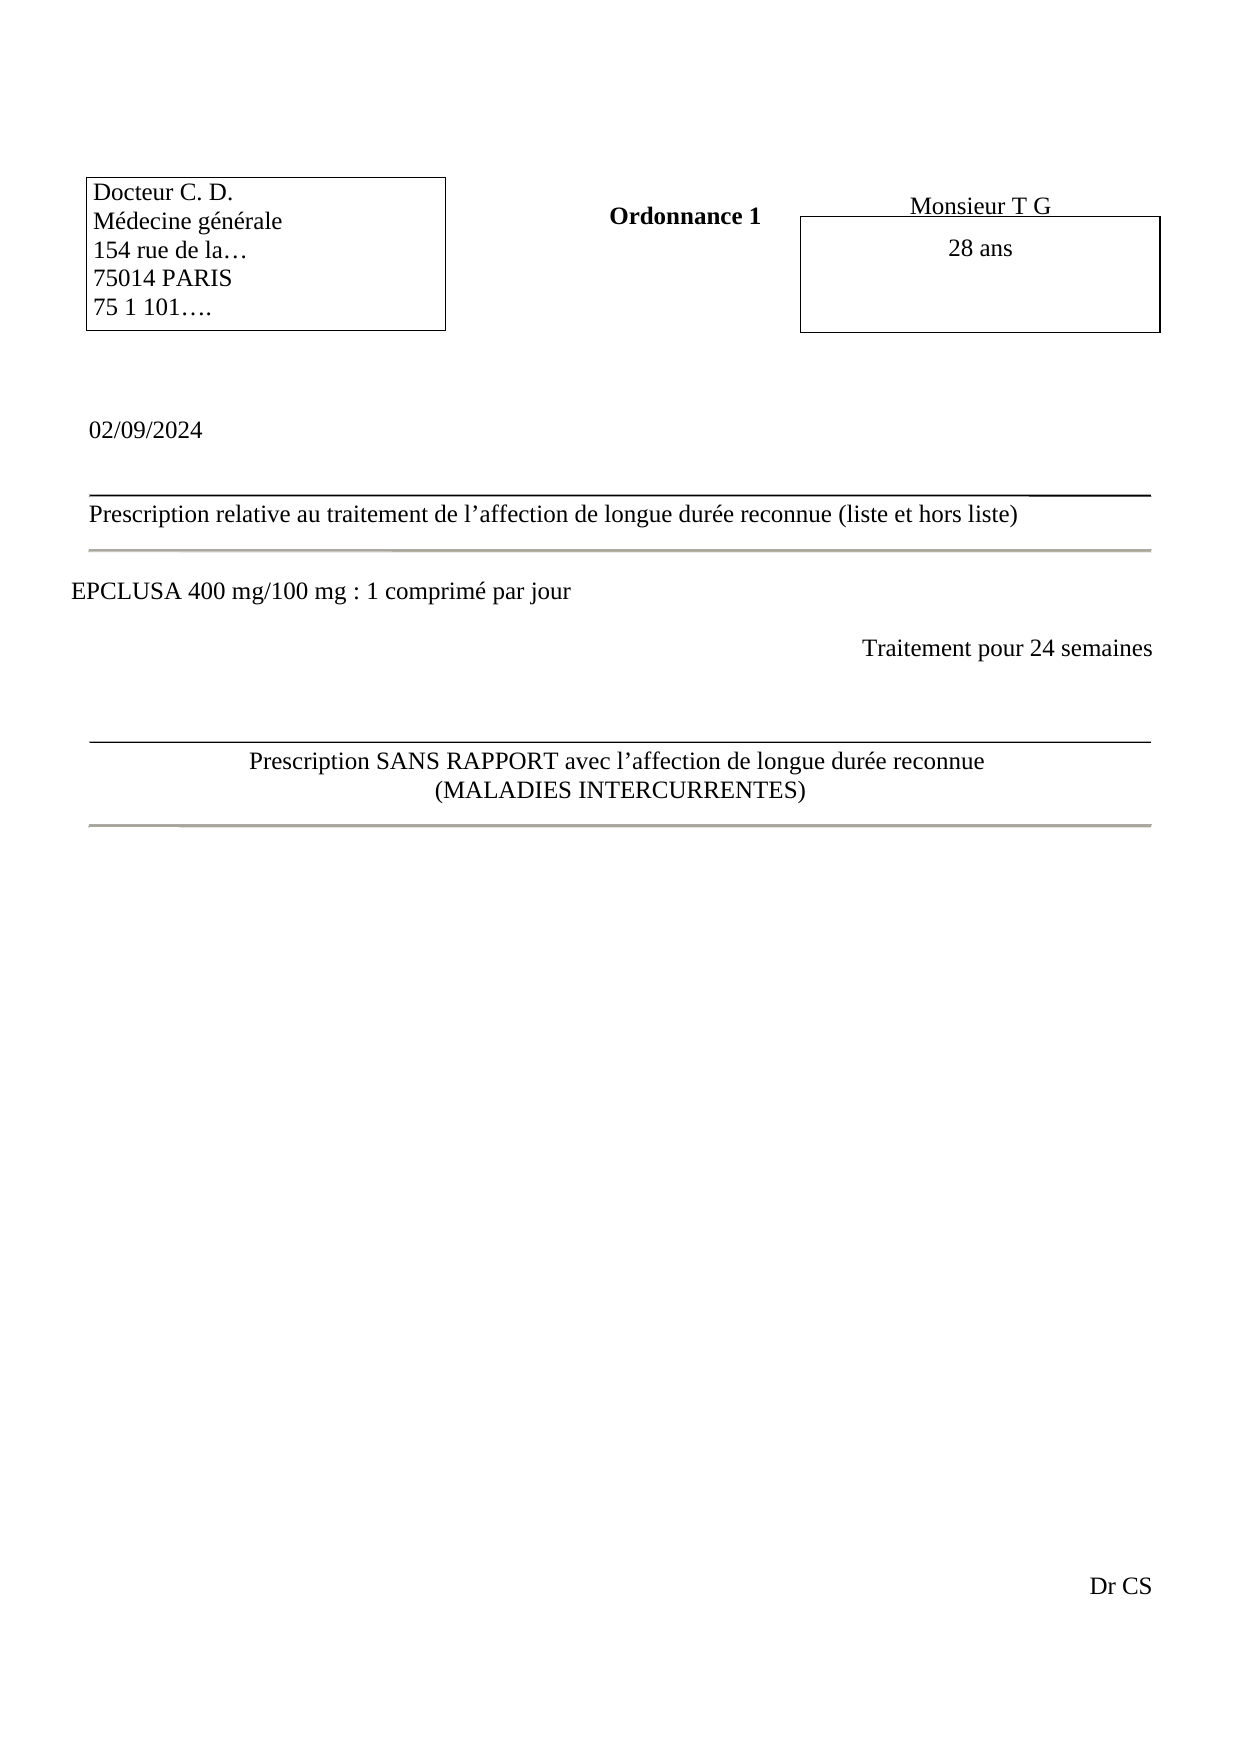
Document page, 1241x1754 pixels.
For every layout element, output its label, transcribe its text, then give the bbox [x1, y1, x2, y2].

text Prescription relative au traitement de l’affection de longue durée reconnue (liste et hors liste) [89, 491, 1171, 528]
text Dr CS [71, 1571, 1152, 1600]
text Traitement pour 24 semaines [71, 633, 1152, 662]
text Prescription SANS RAPPORT avec l’affection de longue durée reconnue (MALADIES INTERCURRENTES) [249, 744, 1121, 804]
text EPCLUSA 400 mg/100 mg : 1 comprimé par jour [71, 576, 1171, 604]
text 02/09/2024 [89, 415, 1171, 444]
